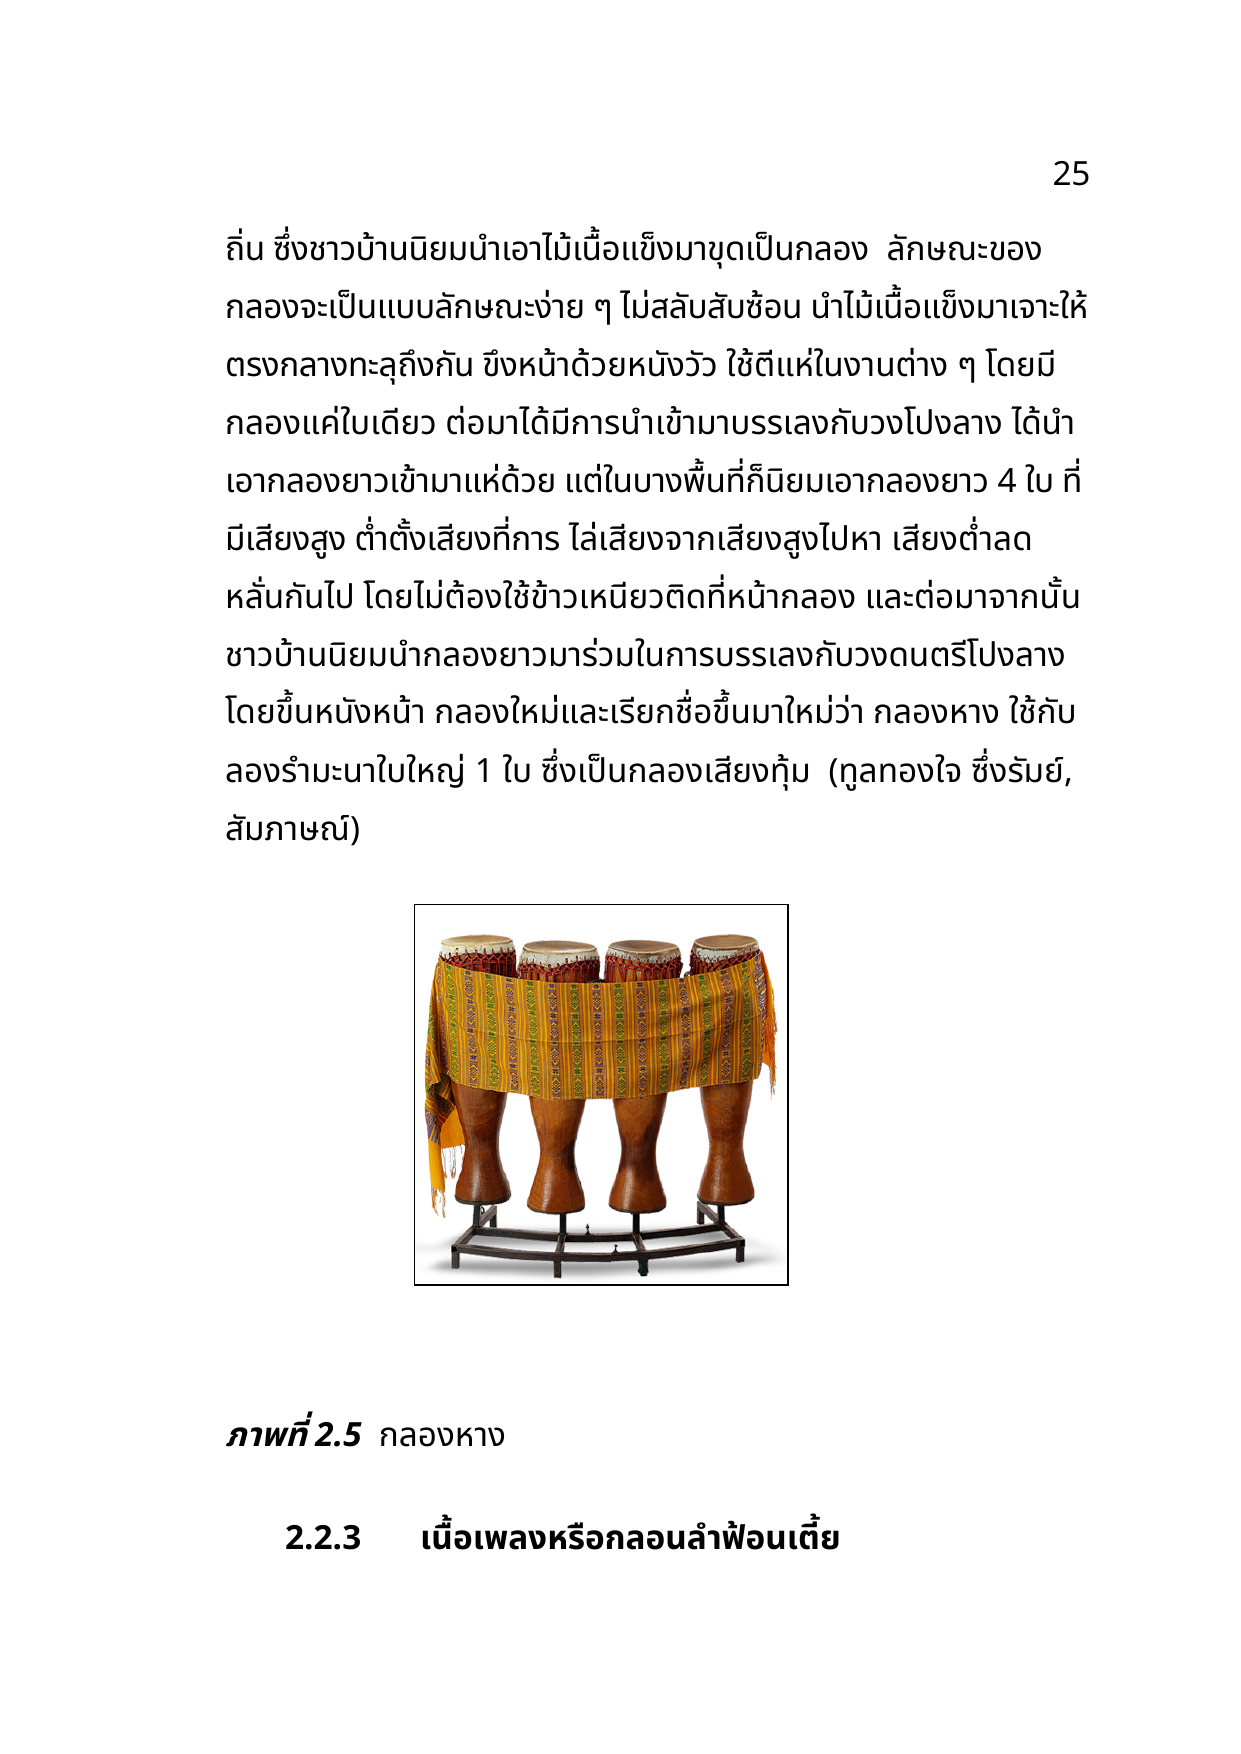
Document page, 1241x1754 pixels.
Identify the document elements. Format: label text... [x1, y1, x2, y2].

picture [415, 905, 787, 1284]
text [225, 225, 1090, 855]
text 2.2.3 เนื้อเพลงหรือกลอนลำฟ้อนเตี้ย [225, 1513, 1090, 1564]
text ภาพที่ 2.5 กลองหาง [225, 1411, 1090, 1461]
